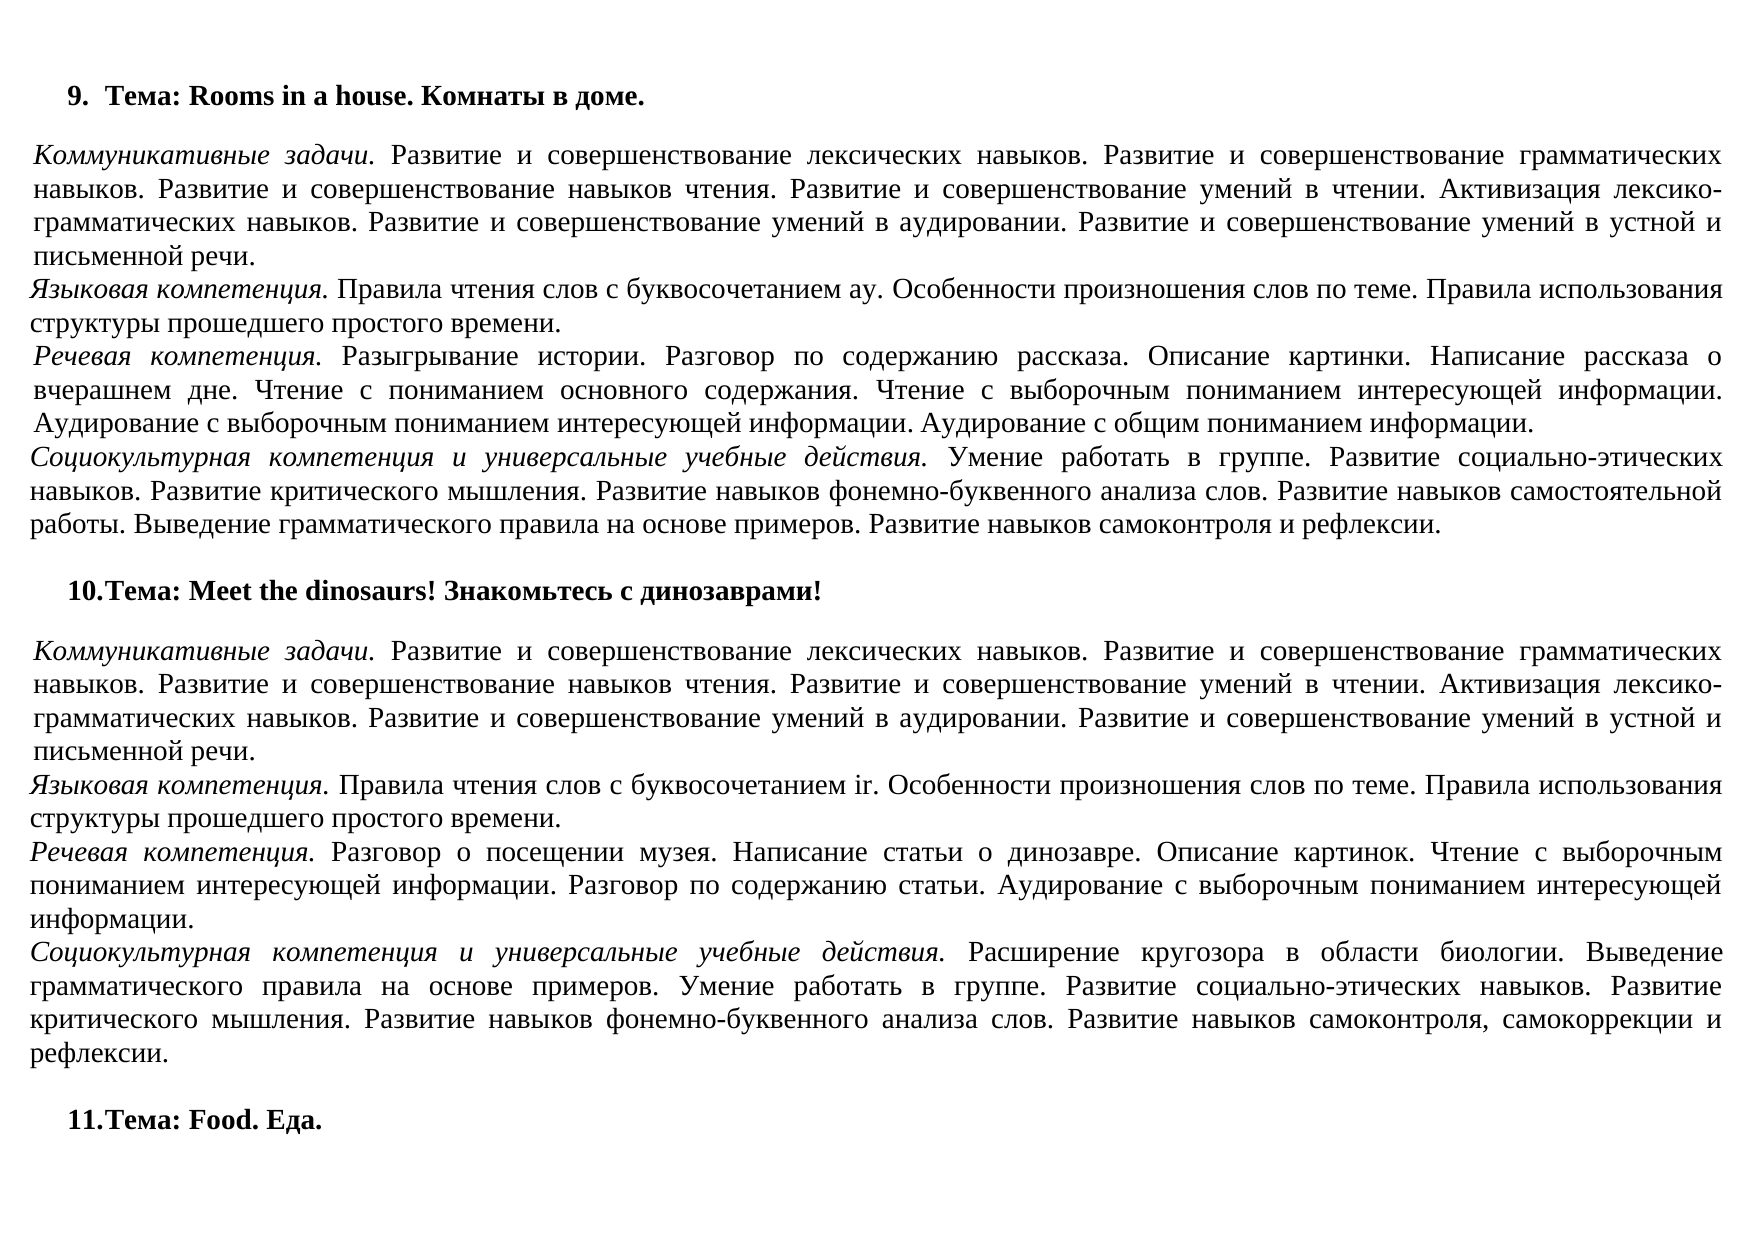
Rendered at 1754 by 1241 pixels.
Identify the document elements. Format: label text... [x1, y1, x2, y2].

list Тема: Food. Еда. [67, 1102, 1724, 1136]
text Речевая компетенция. Разговор о посещении музея. Написание статьи о динозавре. Описание картинок. Чтение с выборочным пониманием интересующей информации. Разговор по содержанию статьи. Аудирование с выборочным пониманием интересующей информации. [29, 834, 1724, 934]
text Языковая компетенция. Правила чтения слов с буквосочетанием ау. Особенности произношения слов по теме. Правила использования структуры прошедшего простого времени. [29, 271, 1724, 338]
list Тема: Meet the dinosaurs! Знакомьтесь с динозаврами! [67, 573, 1724, 607]
text Языковая компетенция. Правила чтения слов с буквосочетанием ir. Особенности произношения слов по теме. Правила использования структуры прошедшего простого времени. [29, 767, 1724, 834]
list Тема: Rooms in a house. Комнаты в доме. [67, 78, 1724, 111]
text Речевая компетенция. Разыгрывание истории. Разговор по содержанию рассказа. Описание картинки. Написание рассказа о вчерашнем дне. Чтение с пониманием основного содержания. Чтение с выборочным пониманием интересующей информации. Аудирование с выборочным пониманием интересующей информации. Аудирование с общим пониманием информации. [33, 338, 1724, 439]
text Социокультурная компетенция и универсальные учебные действия. Расширение кругозора в области биологии. Выведение грамматического правила на основе примеров. Умение работать в группе. Развитие социально-этических навыков. Развитие критического мышления. Развитие навыков фонемно-буквенного анализа слов. Развитие навыков самоконтроля, самокоррекции и рефлексии. [29, 934, 1724, 1069]
text Социокультурная компетенция и универсальные учебные действия. Умение работать в группе. Развитие социально-этических навыков. Развитие критического мышления. Развитие навыков фонемно-буквенного анализа слов. Развитие навыков самостоятельной работы. Выведение грамматического правила на основе примеров. Развитие навыков самоконтроля и рефлексии. [29, 439, 1724, 540]
